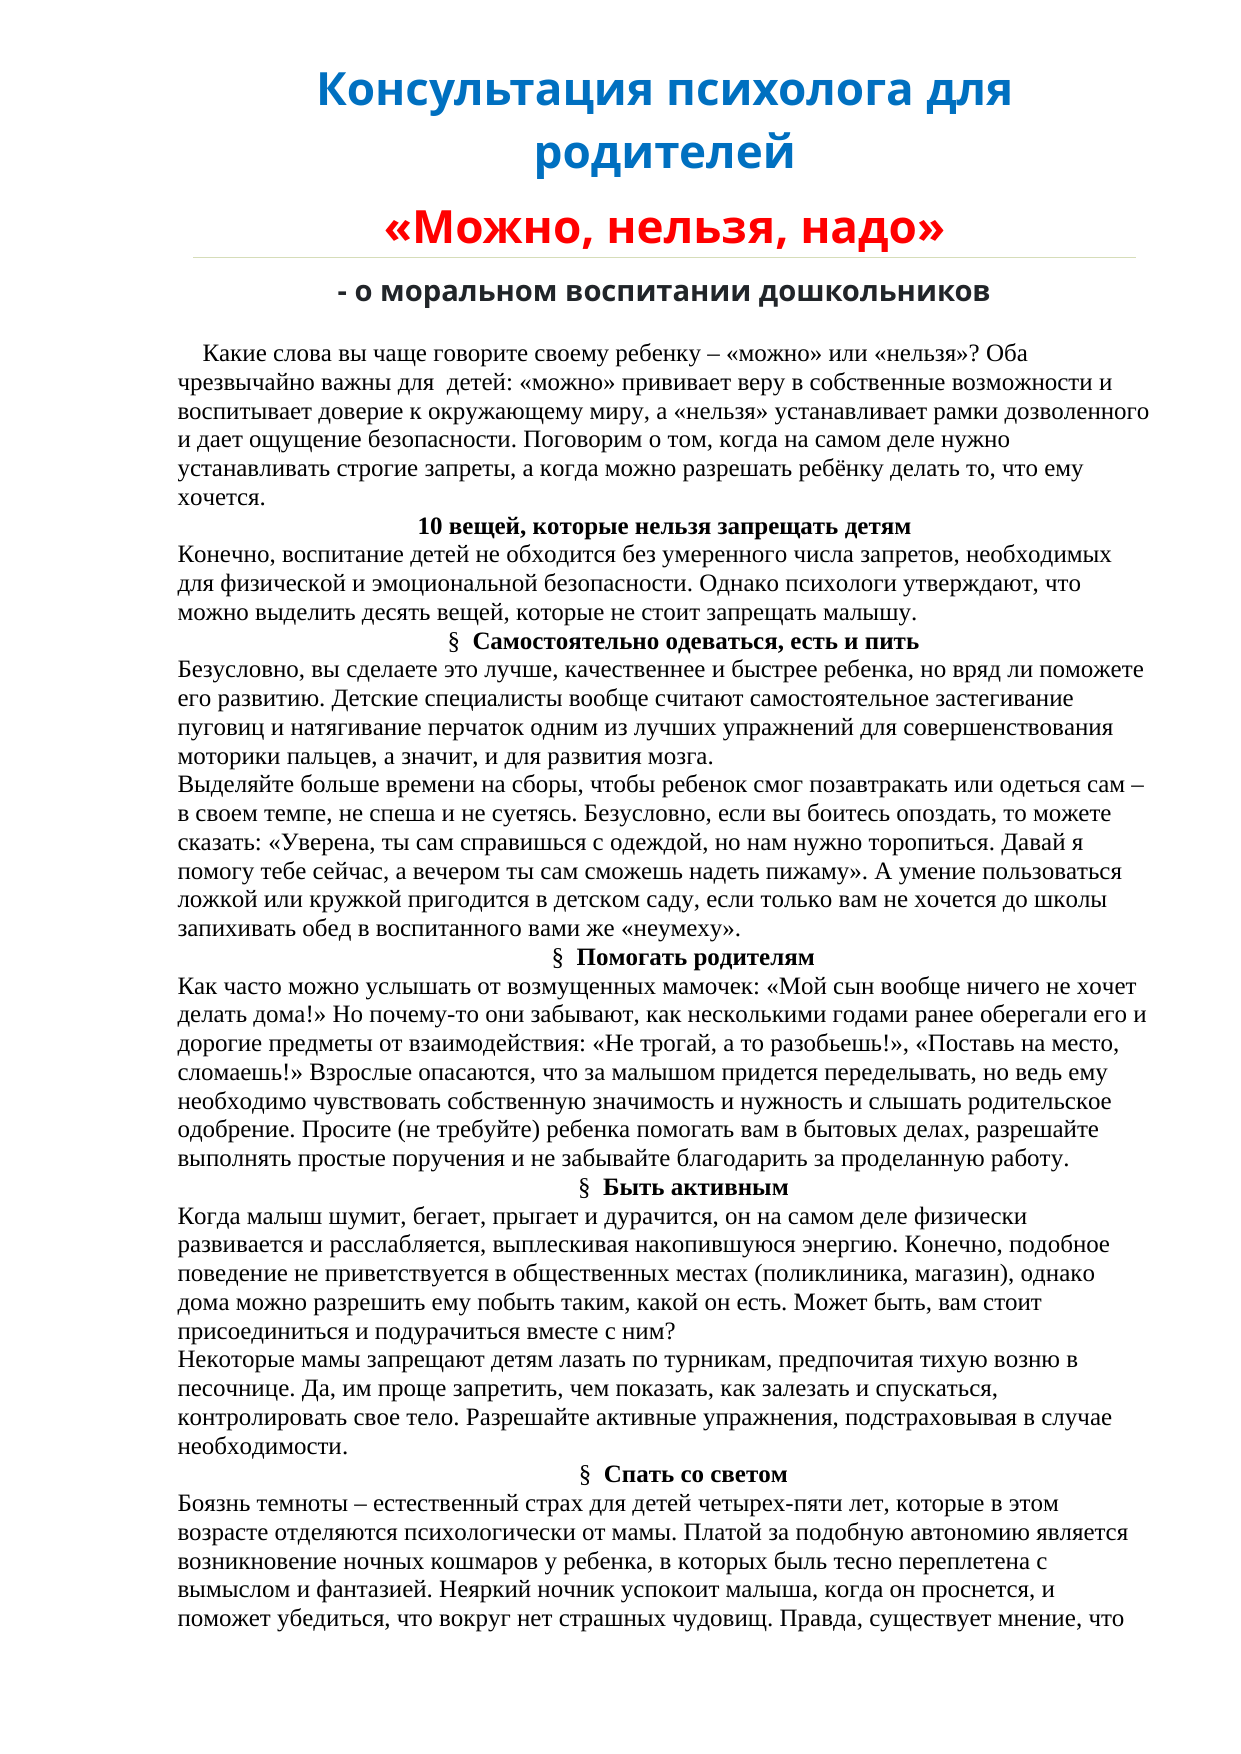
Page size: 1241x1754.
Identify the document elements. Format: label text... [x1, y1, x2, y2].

text - о моральном воспитании дошкольников [177, 271, 1152, 338]
text «Можно, нельзя, надо» [193, 194, 1136, 257]
text Конечно, воспитание детей не обходится без умеренного числа запретов, необходимых для физической и эмоциональной безопасности. Однако психологи утверждают, что можно выделить десять вещей, которые не стоит запрещать малышу. [177, 539, 1152, 626]
text § Помогать родителям [215, 942, 1152, 971]
text § Быть активным [215, 1172, 1152, 1201]
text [177, 1488, 1152, 1632]
text Какие слова вы чаще говорите своему ребенку – «можно» или «нельзя»? Оба чрезвычайно важны для детей: «можно» прививает веру в собственные возможности и воспитывает доверие к окружающему миру, а «нельзя» устанавливает рамки дозволенного и дает ощущение безопасности. Поговорим о том, когда на самом деле нужно устанавливать строгие запреты, а когда можно разрешать ребёнку делать то, что ему хочется. [177, 338, 1152, 511]
text § Самостоятельно одеваться, есть и пить [215, 626, 1152, 654]
text Выделяйте больше времени на сборы, чтобы ребенок смог позавтракать или одеться сам – в своем темпе, не спеша и не суетясь. Безусловно, если вы боитесь опоздать, то можете сказать: «Уверена, ты сам справишься с одеждой, но нам нужно торопиться. Давай я помогу тебе сейчас, а вечером ты сам сможешь надеть пижаму». А умение пользоваться ложкой или кружкой пригодится в детском саду, если только вам не хочется до школы запихивать обед в воспитанного вами же «неумеху». [177, 769, 1152, 942]
text § Спать со светом [215, 1459, 1152, 1488]
text Как часто можно услышать от возмущенных мамочек: «Мой сын вообще ничего не хочет делать дома!» Но почему-то они забывают, как несколькими годами ранее оберегали его и дорогие предметы от взаимодействия: «Не трогай, а то разобьешь!», «Поставь на место, сломаешь!» Взрослые опасаются, что за малышом придется переделывать, но ведь ему необходимо чувствовать собственную значимость и нужность и слышать родительское одобрение. Просите (не требуйте) ребенка помогать вам в бытовых делах, разрешайте выполнять простые поручения и не забывайте благодарить за проделанную работу. [177, 971, 1152, 1172]
text Консультация психолога для родителей [193, 57, 1136, 182]
text Безусловно, вы сделаете это лучше, качественнее и быстрее ребенка, но вряд ли поможете его развитию. Детские специалисты вообще считают самостоятельное застегивание пуговиц и натягивание перчаток одним из лучших упражнений для совершенствования моторики пальцев, а значит, и для развития мозга. [177, 654, 1152, 769]
text Когда малыш шумит, бегает, прыгает и дурачится, он на самом деле физически развивается и расслабляется, выплескивая накопившуюся энергию. Конечно, подобное поведение не приветствуется в общественных местах (поликлиника, магазин), однако дома можно разрешить ему побыть таким, какой он есть. Может быть, вам стоит присоединиться и подурачиться вместе с ним? [177, 1201, 1152, 1344]
text Некоторые мамы запрещают детям лазать по турникам, предпочитая тихую возню в песочнице. Да, им проще запретить, чем показать, как залезать и спускаться, контролировать свое тело. Разрешайте активные упражнения, подстраховывая в случае необходимости. [177, 1344, 1152, 1459]
text 10 вещей, которые нельзя запрещать детям [177, 511, 1152, 539]
